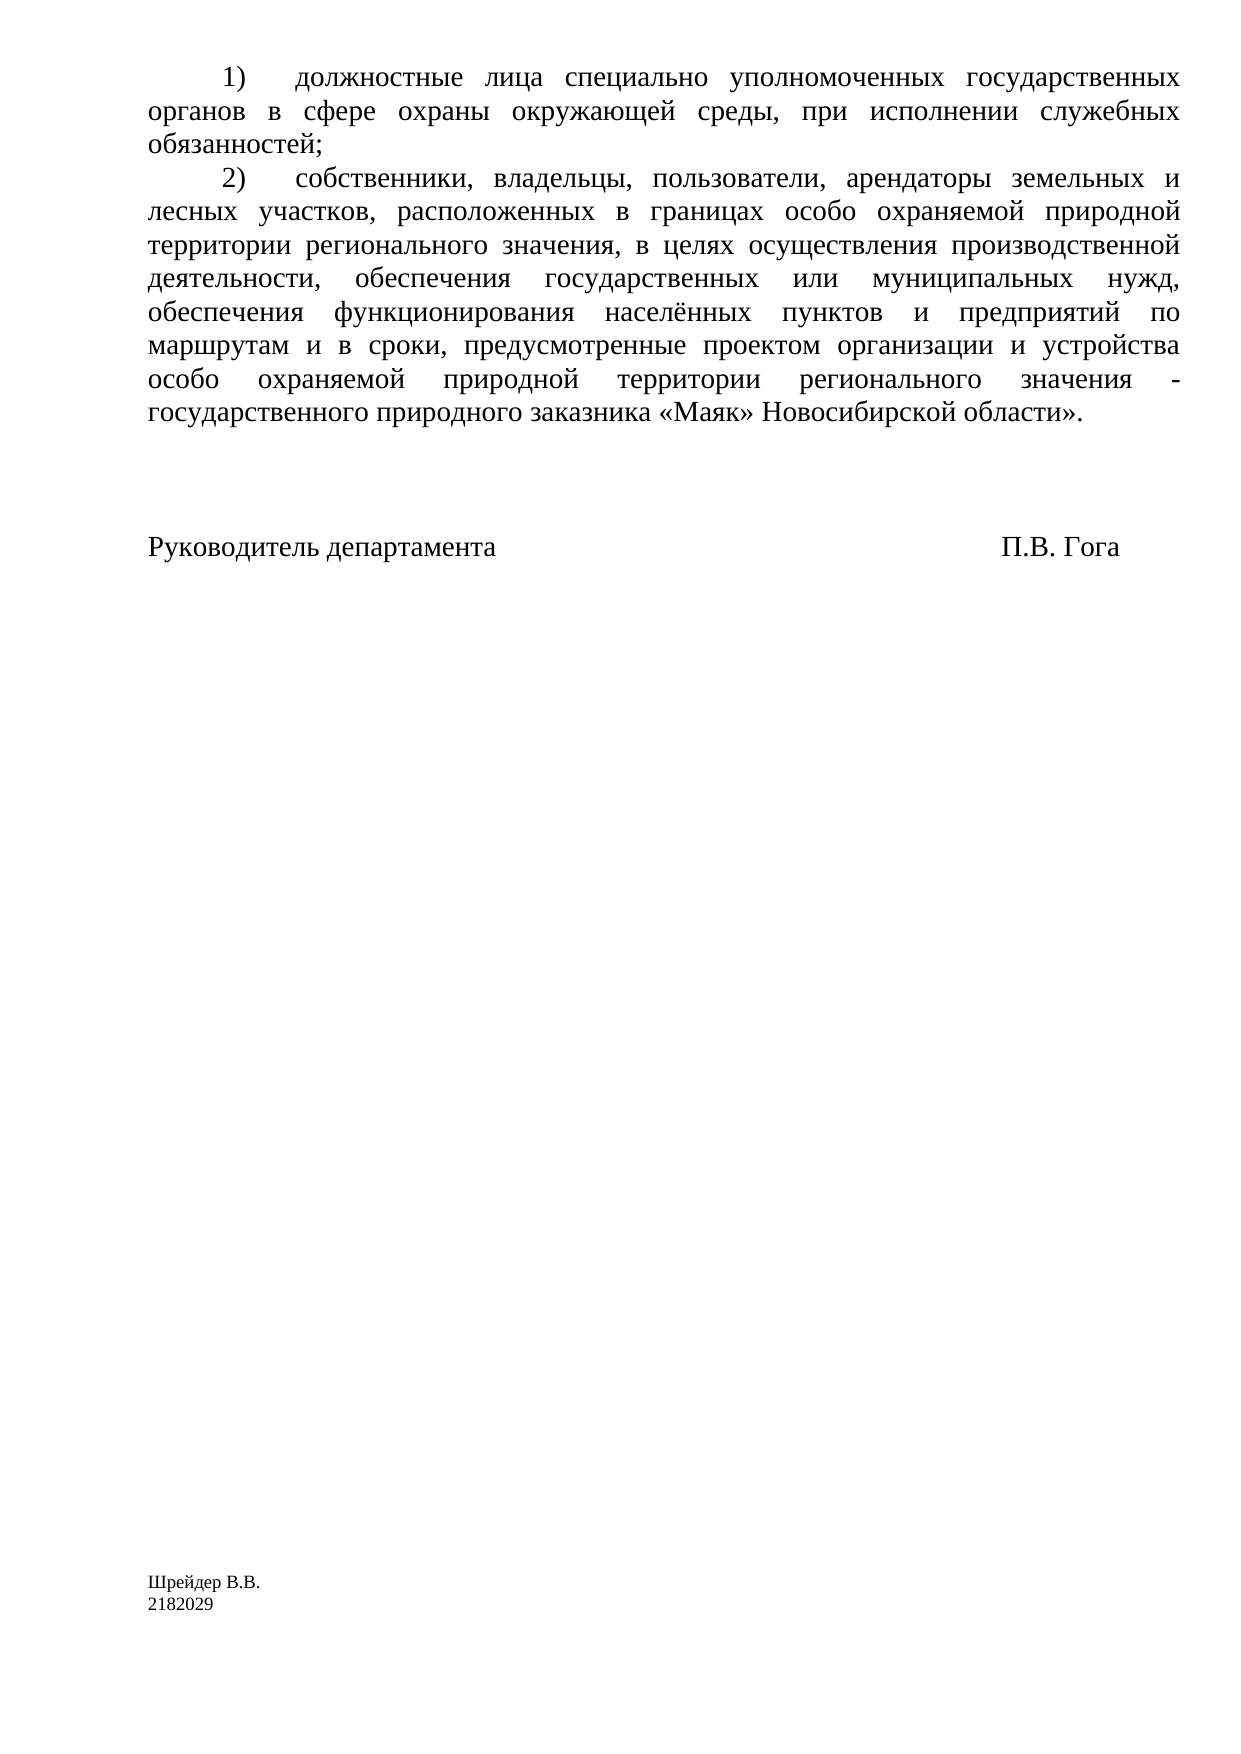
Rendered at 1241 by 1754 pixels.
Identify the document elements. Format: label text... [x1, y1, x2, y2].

list должностные лица специально уполномоченных государственных органов в сфере охраны окружающей среды, при исполнении служебных обязанностей; [148, 59, 1181, 160]
text 2182029 [148, 1592, 1181, 1614]
text Шрейдер В.В. [148, 1571, 1181, 1592]
list собственники, владельцы, пользователи, арендаторы земельных и лесных участков, расположенных в границах особо охраняемой природной территории регионального значения, в целях осуществления производственной деятельности, обеспечения государственных или муниципальных нужд, обеспечения функционирования населённых пунктов и предприятий по маршрутам и в сроки, предусмотренные проектом организации и устройства особо охраняемой природной территории регионального значения - государственного природного заказника «Маяк» Новосибирской области». [148, 160, 1181, 428]
text Руководитель департамента П.В. Гога [148, 529, 1181, 562]
